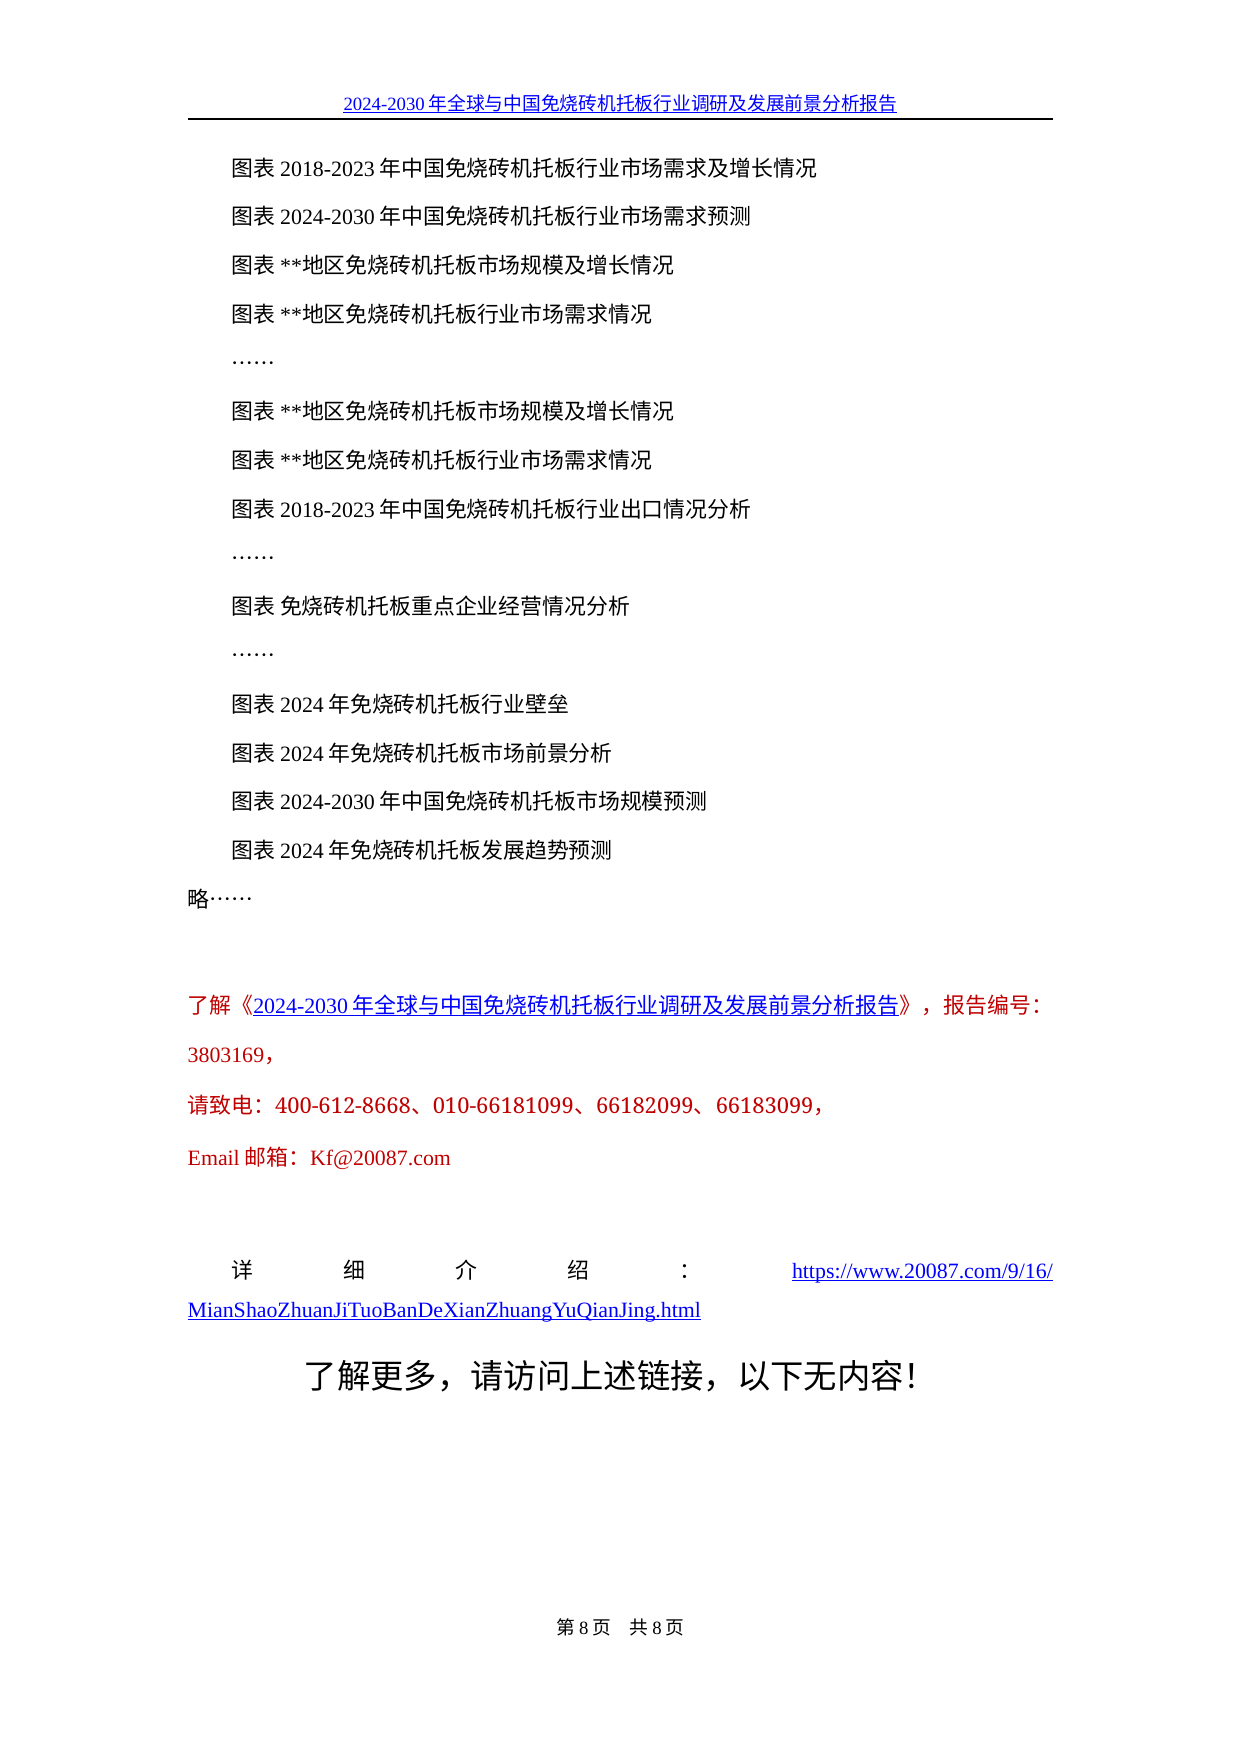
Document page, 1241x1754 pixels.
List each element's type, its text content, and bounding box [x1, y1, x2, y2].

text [187, 150, 1053, 914]
text 详细介绍：https://www.20087.com/9/16/MianShaoZhuanJiTuoBanDeXianZhuangYuQianJing.html [187, 1253, 1053, 1326]
text 了解《2024-2030年全球与中国免烧砖机托板行业调研及发展前景分析报告》，报告编号：3803169， [187, 988, 1053, 1069]
title 了解更多，请访问上述链接，以下无内容！ [187, 1342, 1053, 1407]
text Email邮箱：Kf@20087.com [187, 1140, 1053, 1172]
text 请致电：400-612-8668、010-66181099、66182099、66183099， [187, 1088, 1053, 1121]
